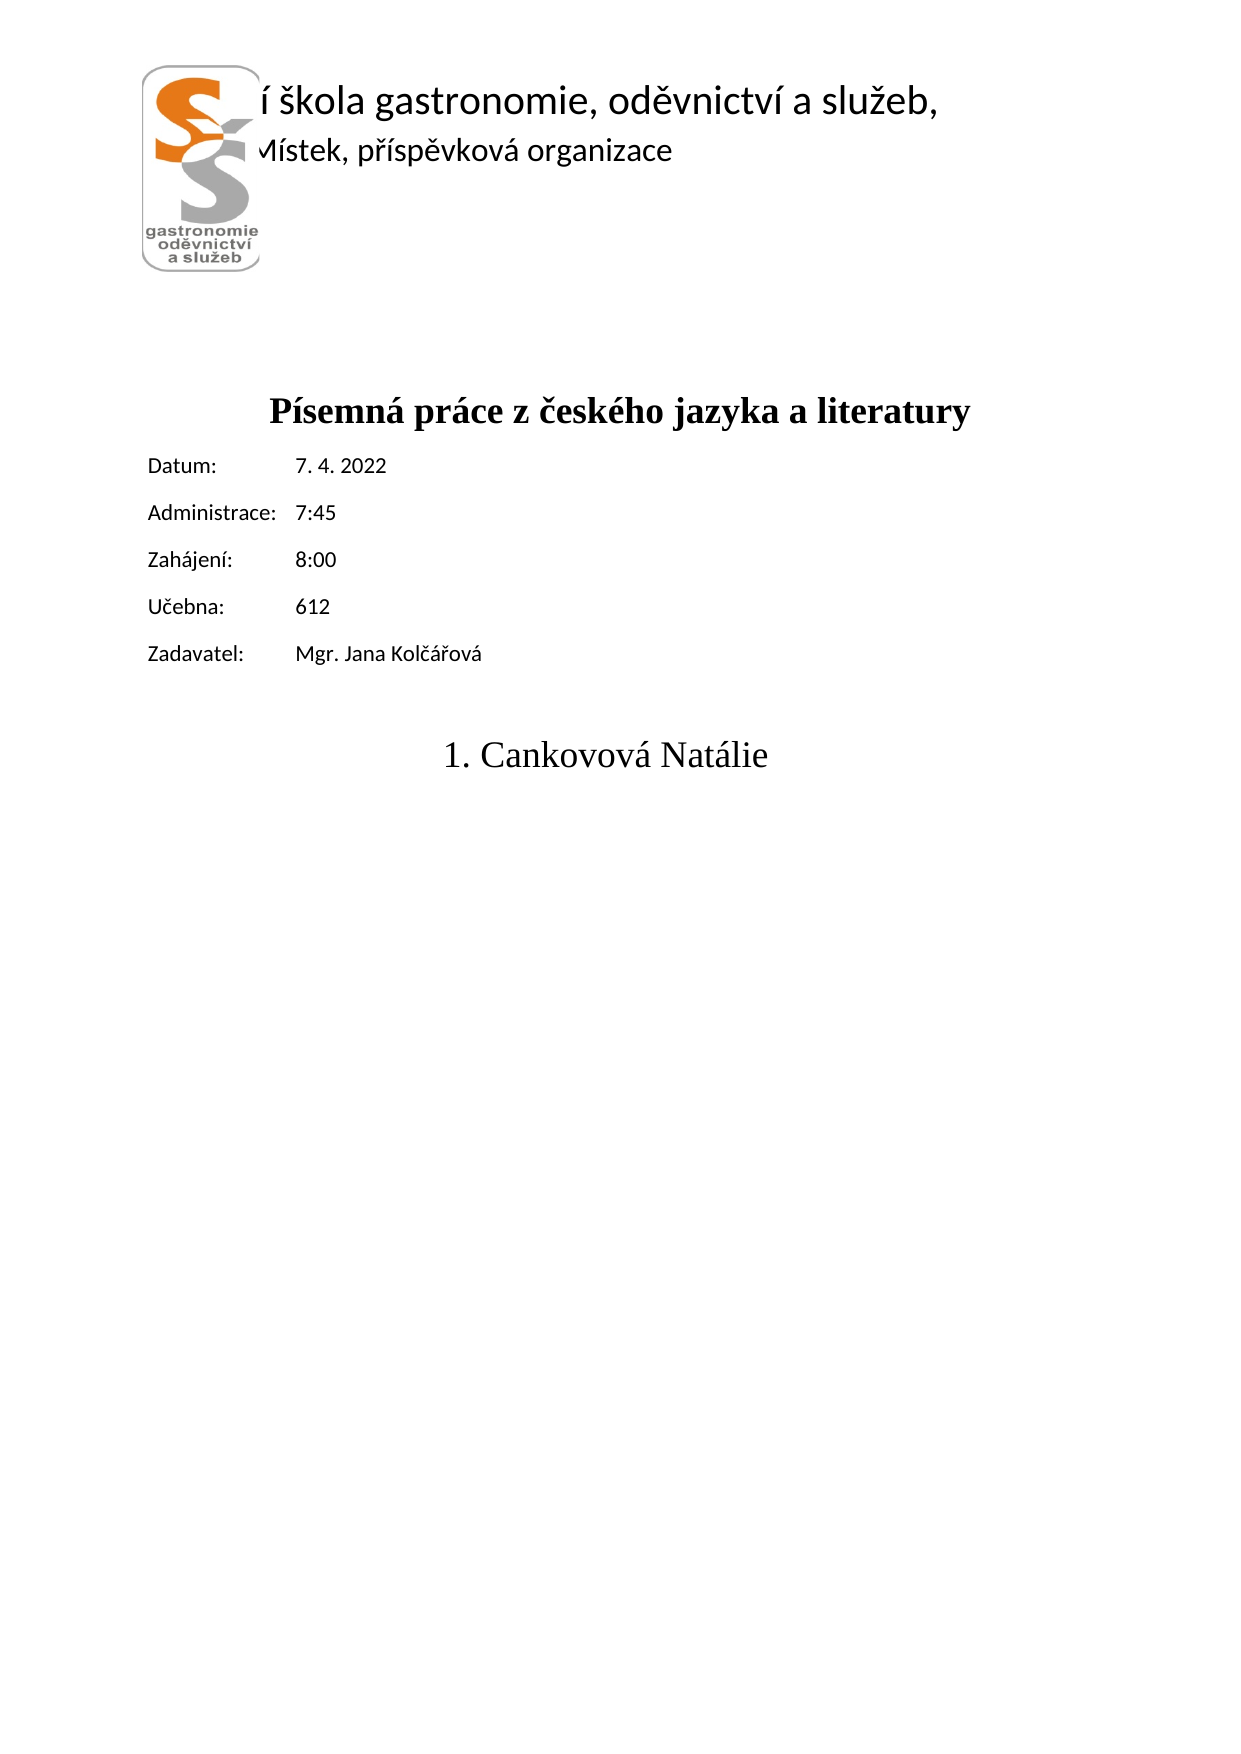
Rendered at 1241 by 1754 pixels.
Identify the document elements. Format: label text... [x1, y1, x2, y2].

text Písemná práce z českého jazyka a literatury [148, 388, 1093, 431]
text Administrace: 7:45 [148, 498, 1093, 526]
text Zadavatel: Mgr. Jana Kolčářová [148, 639, 1093, 667]
text Učebna: 612 [148, 592, 1093, 620]
picture [140, 65, 260, 269]
list Cankovová Natálie [443, 733, 1093, 776]
text Datum: 7. 4. 2022 [148, 451, 1093, 479]
text Zahájení: 8:00 [148, 545, 1093, 573]
